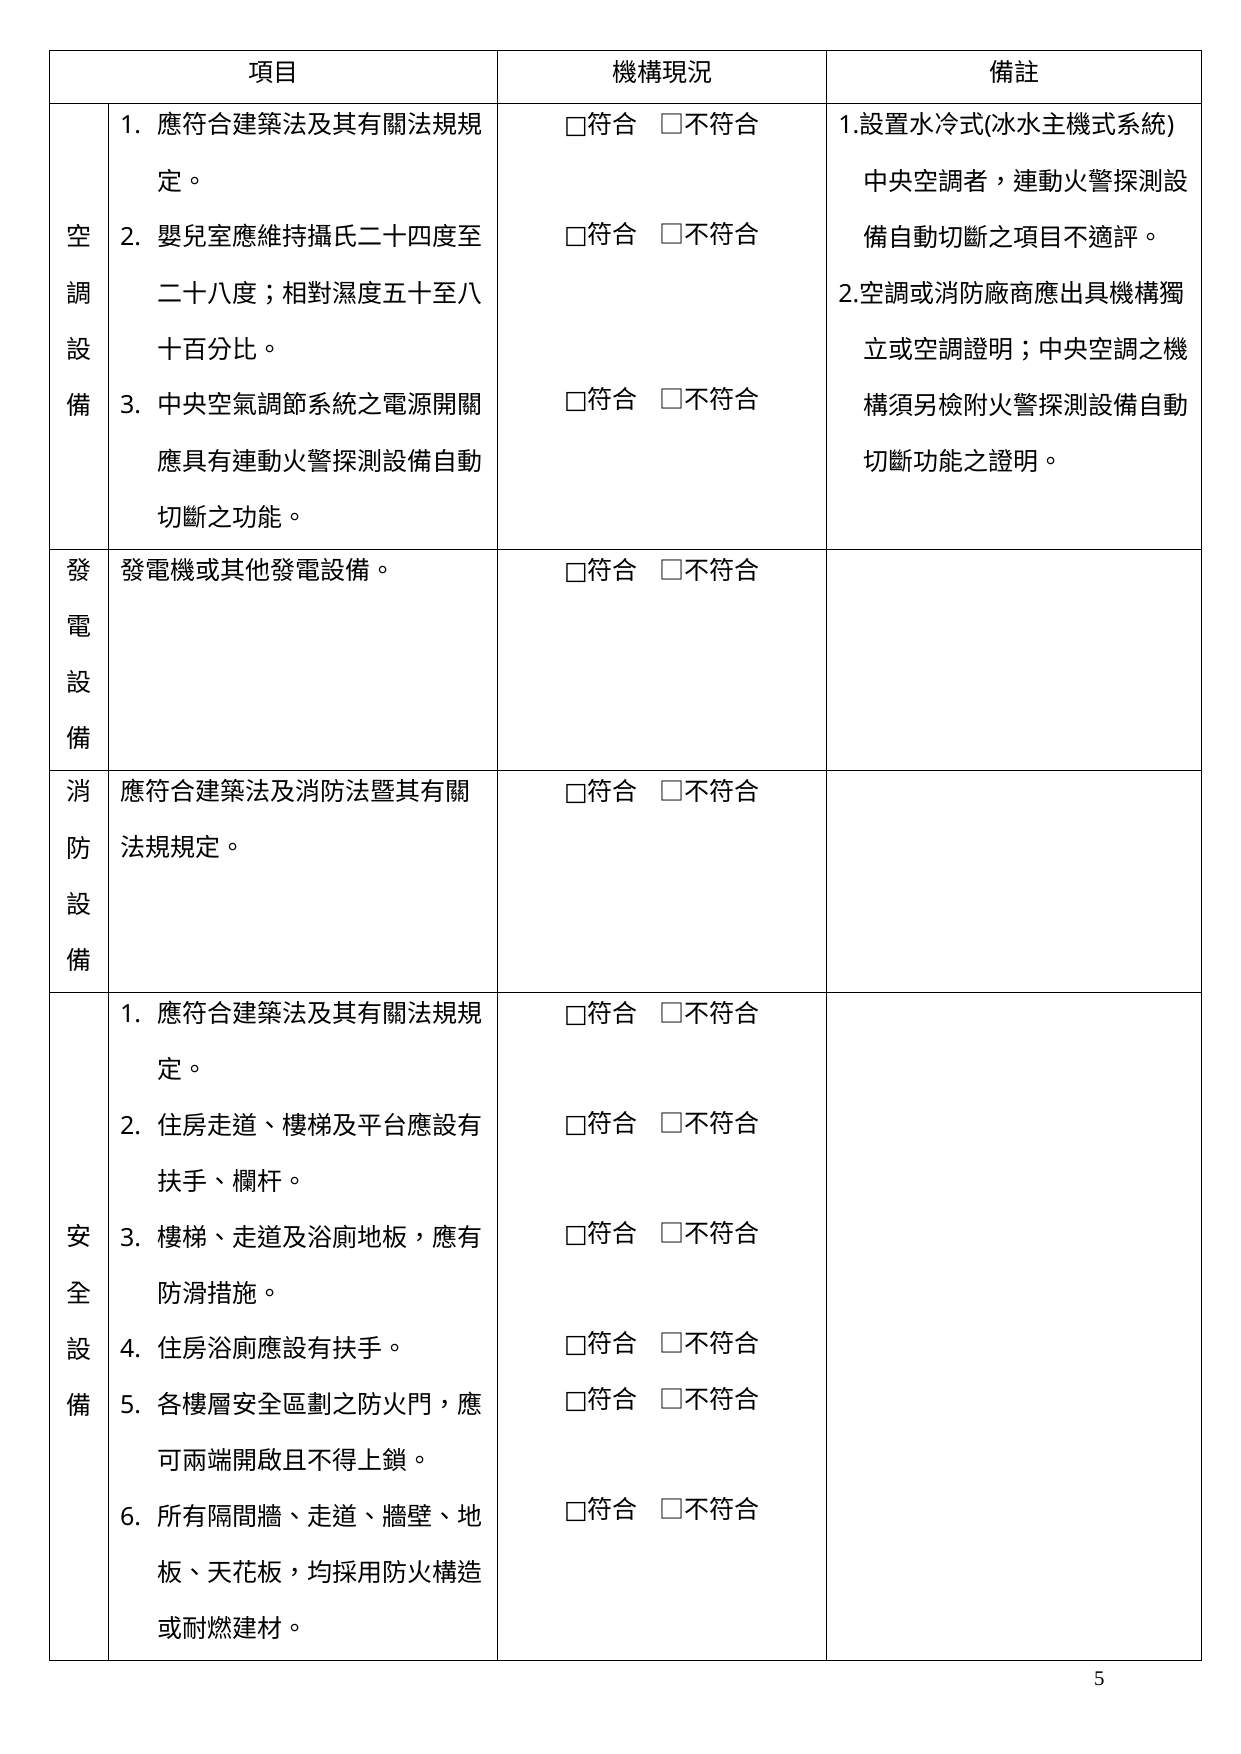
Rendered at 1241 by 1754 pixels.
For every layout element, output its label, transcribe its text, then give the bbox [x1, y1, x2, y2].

table_cell 應符合建築法及其有關法規規定。 嬰兒室應維持攝氏二十四度至二十八度；相對濕度五十至八十百分比。 中央空氣調節系統之電源開關應具有連動火警探測設備自動切斷之功能。 [109, 104, 497, 548]
table_header 機構現況 [498, 51, 826, 103]
table_cell □符合 □不符合 [498, 771, 826, 992]
table_cell 應符合建築法及其有關法規規定。 住房走道、樓梯及平台應設有扶手、欄杆。 樓梯、走道及浴廁地板，應有防滑措施。 住房浴廁應設有扶手。 各樓層安全區劃之防火門，應可兩端開啟且不得上鎖。 所有隔間牆、走道、牆壁、地板、天花板，均採用防火構造或耐燃建材。 [109, 993, 497, 1660]
table_cell [827, 993, 1201, 1660]
table_cell 消防設備 [50, 771, 108, 992]
table_cell 安全設備 [50, 993, 108, 1660]
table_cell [498, 104, 826, 548]
table_header 項目 [50, 51, 497, 103]
table_cell 應符合建築法及消防法暨其有關 法規規定。 [109, 771, 497, 992]
table_cell 設置水冷式(冰水主機式系統)中央空調者，連動火警探測設備自動切斷之項目不適評。 空調或消防廠商應出具機構獨立或空調證明；中央空調之機構須另檢附火警探測設備自動切斷功能之證明。 [827, 104, 1201, 548]
table_cell [827, 550, 1201, 770]
table_cell 發電機或其他發電設備。 [109, 550, 497, 770]
table_cell □符合 □不符合 □符合 □不符合 □符合 □不符合 □符合 □不符合 □符合 □不符合 □符合 □不符合 [498, 993, 826, 1660]
table_header 備註 [827, 51, 1201, 103]
table_cell 空調設備 [50, 104, 108, 548]
table_cell 發電設備 [50, 550, 108, 770]
table_cell □符合 □不符合 [498, 550, 826, 770]
table_cell [827, 771, 1201, 992]
